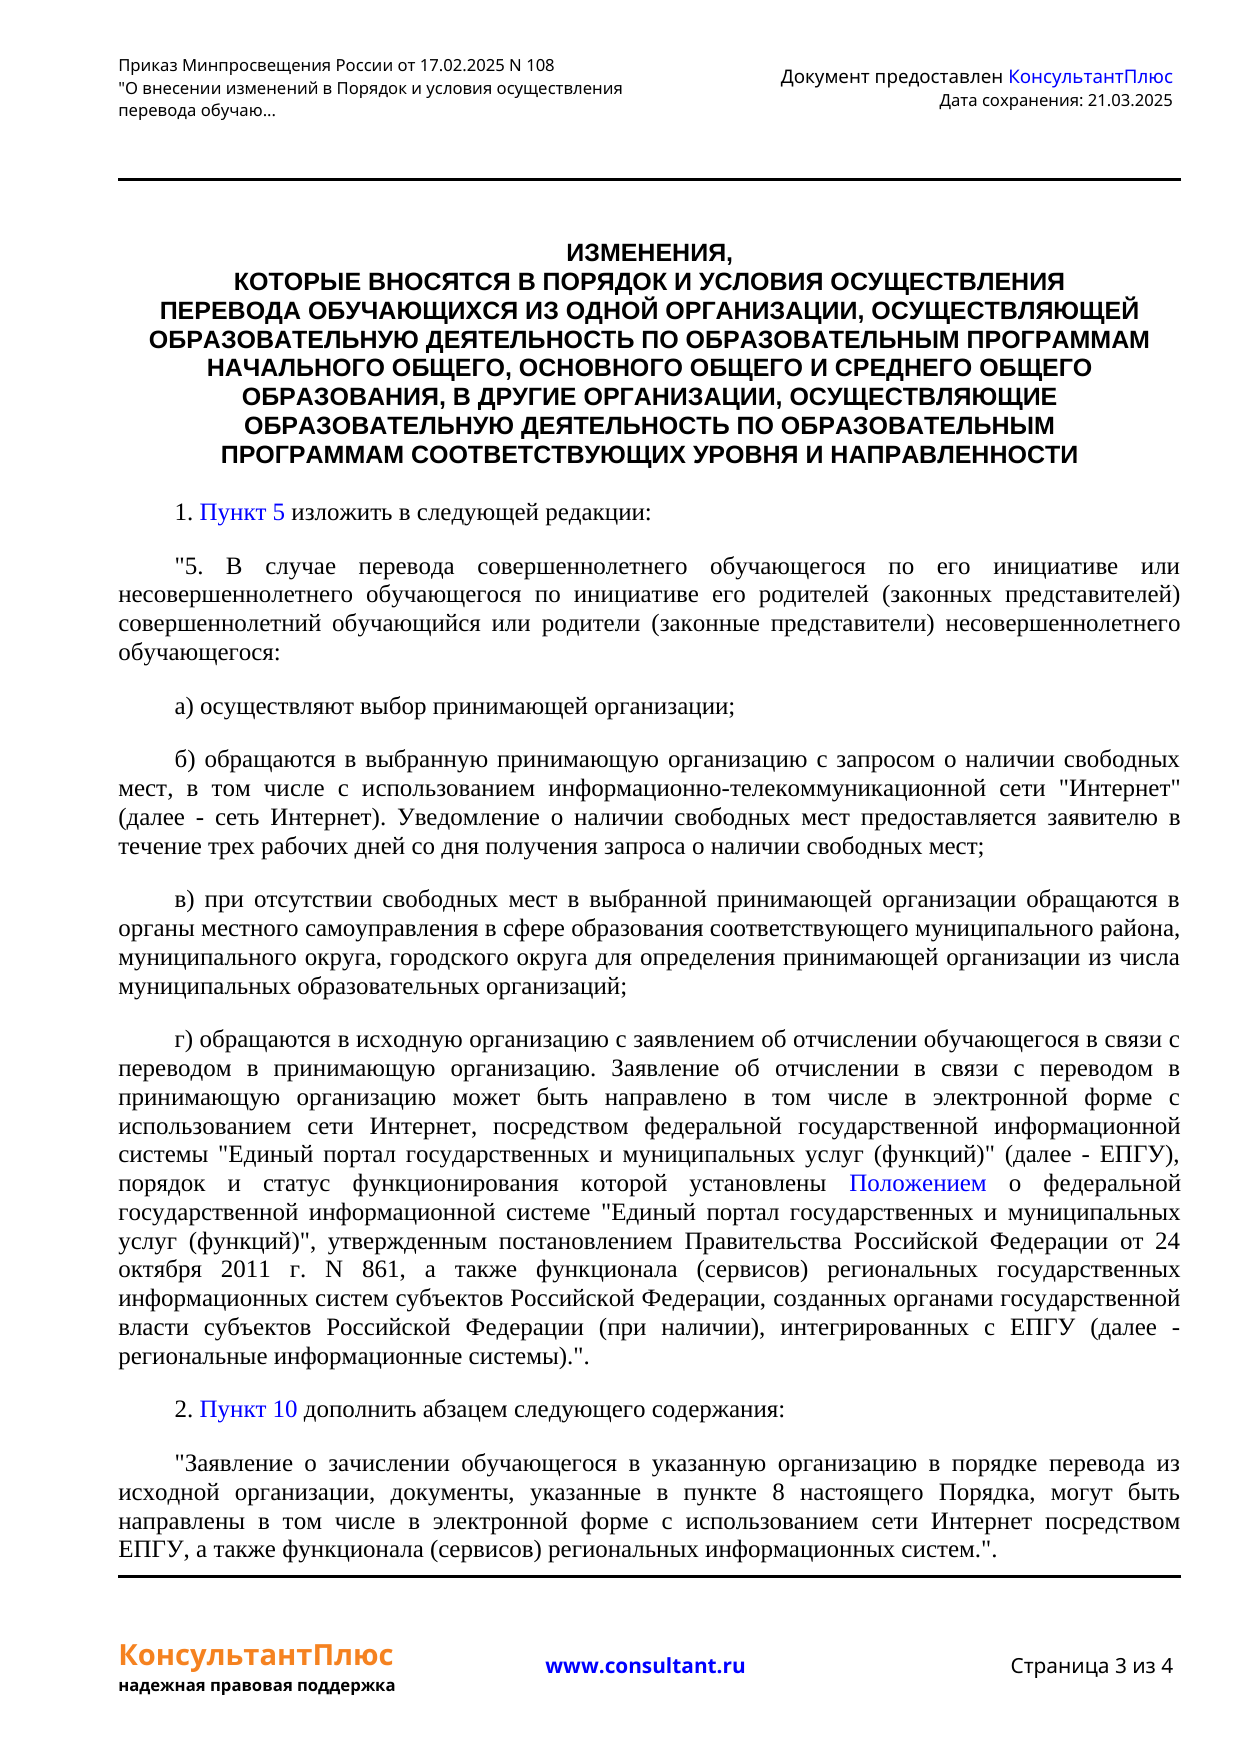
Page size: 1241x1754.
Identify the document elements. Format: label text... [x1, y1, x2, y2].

text б) обращаются в выбранную принимающую организацию с запросом о наличии свободных мест, в том числе с использованием информационно-телекоммуникационной сети "Интернет" (далее - сеть Интернет). Уведомление о наличии свободных мест предоставляется заявителю в течение трех рабочих дней со дня получения запроса о наличии свободных мест; [118, 744, 1181, 859]
text 2. Пункт 10 дополнить абзацем следующего содержания: [118, 1394, 1181, 1423]
title НАЧАЛЬНОГО ОБЩЕГО, ОСНОВНОГО ОБЩЕГО И СРЕДНЕГО ОБЩЕГО [118, 353, 1181, 382]
text "Заявление о зачислении обучающегося в указанную организацию в порядке перевода из исходной организации, документы, указанные в пункте 8 настоящего Порядка, могут быть направлены в том числе в электронной форме с использованием сети Интернет посредством ЕПГУ, а также функционала (сервисов) региональных информационных систем.". [118, 1448, 1181, 1563]
title ОБРАЗОВАТЕЛЬНУЮ ДЕЯТЕЛЬНОСТЬ ПО ОБРАЗОВАТЕЛЬНЫМ [118, 411, 1181, 439]
title ОБРАЗОВАНИЯ, В ДРУГИЕ ОРГАНИЗАЦИИ, ОСУЩЕСТВЛЯЮЩИЕ [118, 382, 1181, 411]
text в) при отсутствии свободных мест в выбранной принимающей организации обращаются в органы местного самоуправления в сфере образования соответствующего муниципального района, муниципального округа, городского округа для определения принимающей организации из числа муниципальных образовательных организаций; [118, 884, 1181, 999]
title ИЗМЕНЕНИЯ, [118, 238, 1181, 267]
text г) обращаются в исходную организацию с заявлением об отчислении обучающегося в связи с переводом в принимающую организацию. Заявление об отчислении в связи с переводом в принимающую организацию может быть направлено в том числе в электронной форме с использованием сети Интернет, посредством федеральной государственной информационной системы "Единый портал государственных и муниципальных услуг (функций)" (далее - ЕПГУ), порядок и статус функционирования которой установлены Положением о федеральной государственной информационной системе "Единый портал государственных и муниципальных услуг (функций)", утвержденным постановлением Правительства Российской Федерации от 24 октября 2011 г. N 861, а также функционала (сервисов) региональных государственных информационных систем субъектов Российской Федерации, созданных органами государственной власти субъектов Российской Федерации (при наличии), интегрированных с ЕПГУ (далее - региональные информационные системы).". [118, 1024, 1181, 1369]
title КОТОРЫЕ ВНОСЯТСЯ В ПОРЯДОК И УСЛОВИЯ ОСУЩЕСТВЛЕНИЯ [118, 267, 1181, 296]
text а) осуществляют выбор принимающей организации; [118, 691, 1181, 719]
title ОБРАЗОВАТЕЛЬНУЮ ДЕЯТЕЛЬНОСТЬ ПО ОБРАЗОВАТЕЛЬНЫМ ПРОГРАММАМ [118, 324, 1181, 353]
title ПЕРЕВОДА ОБУЧАЮЩИХСЯ ИЗ ОДНОЙ ОРГАНИЗАЦИИ, ОСУЩЕСТВЛЯЮЩЕЙ [118, 296, 1181, 324]
text "5. В случае перевода совершеннолетнего обучающегося по его инициативе или несовершеннолетнего обучающегося по инициативе его родителей (законных представителей) совершеннолетний обучающийся или родители (законные представители) несовершеннолетнего обучающегося: [118, 551, 1181, 666]
title ПРОГРАММАМ СООТВЕТСТВУЮЩИХ УРОВНЯ И НАПРАВЛЕННОСТИ [118, 439, 1181, 468]
text 1. Пункт 5 изложить в следующей редакции: [118, 497, 1181, 526]
